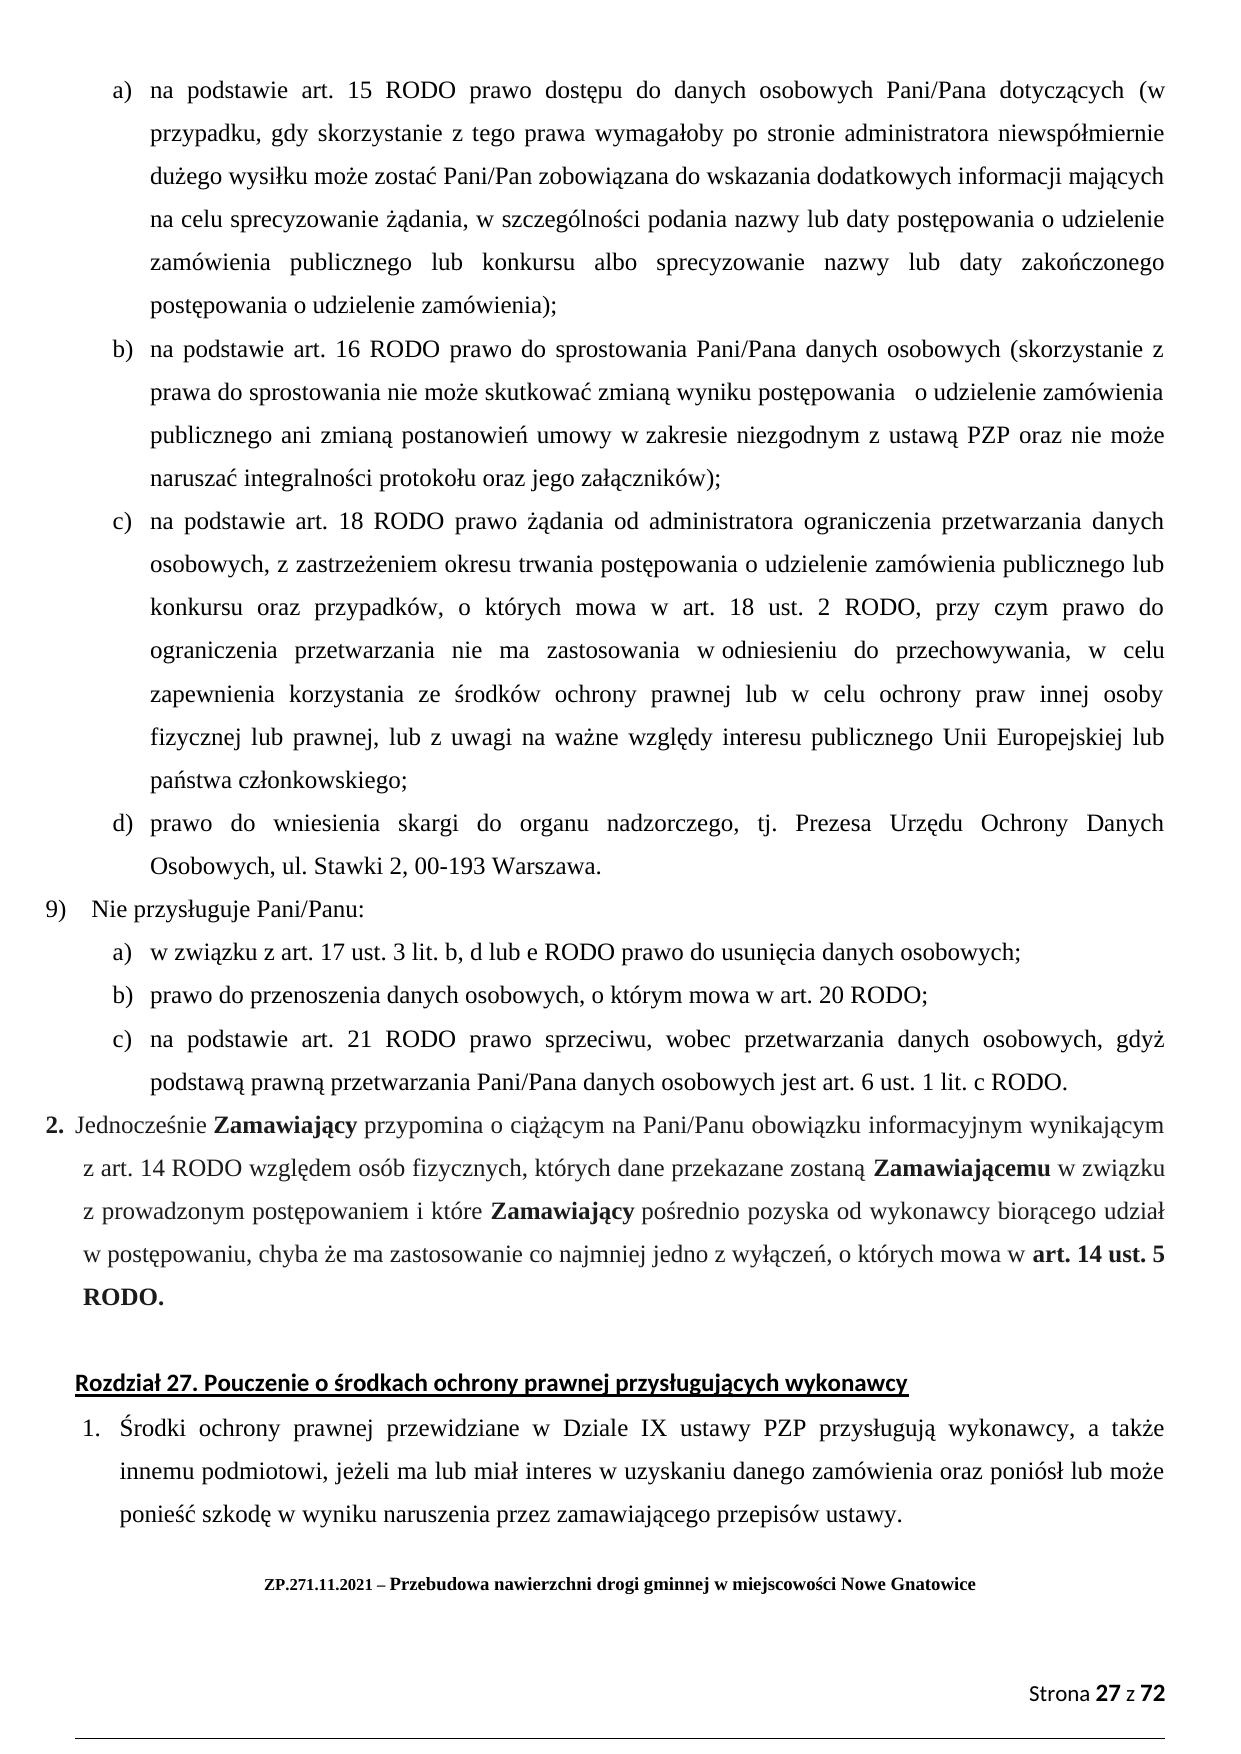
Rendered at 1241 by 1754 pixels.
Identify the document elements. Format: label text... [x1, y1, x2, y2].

text 9) Nie przysługuje Pani/Panu: [45, 894, 1165, 923]
list prawo do wniesienia skargi do organu nadzorczego, tj. Prezesa Urzędu Ochrony Danych Osobowych, ul. Stawki 2, 00-193 Warszawa. [112, 808, 1165, 880]
list na podstawie art. 16 RODO prawo do sprostowania Pani/Pana danych osobowych (skorzystanie z prawa do sprostowania nie może skutkować zmianą wyniku postępowania o udzielenie zamówienia publicznego ani zmianą postanowień umowy w zakresie niezgodnym z ustawą PZP oraz nie może naruszać integralności protokołu oraz jego załączników); [112, 334, 1165, 492]
text Rozdział 27. Pouczenie o środkach ochrony prawnej przysługujących wykonawcy [75, 1368, 1165, 1398]
list prawo do przenoszenia danych osobowych, o którym mowa w art. 20 RODO; [112, 981, 1165, 1009]
list Jednocześnie Zamawiający przypomina o ciążącym na Pani/Panu obowiązku informacyjnym wynikającym z art. 14 RODO względem osób fizycznych, których dane przekazane zostaną Zamawiającemu w związku z prowadzonym postępowaniem i które Zamawiający pośrednio pozyska od wykonawcy biorącego udział w postępowaniu, chyba że ma zastosowanie co najmniej jedno z wyłączeń, o których mowa w art. 14 ust. 5 RODO. [45, 1110, 1165, 1311]
list na podstawie art. 21 RODO prawo sprzeciwu, wobec przetwarzania danych osobowych, gdyż podstawą prawną przetwarzania Pani/Pana danych osobowych jest art. 6 ust. 1 lit. c RODO. [112, 1024, 1165, 1096]
list w związku z art. 17 ust. 3 lit. b, d lub e RODO prawo do usunięcia danych osobowych; [112, 937, 1165, 966]
list Środki ochrony prawnej przewidziane w Dziale IX ustawy PZP przysługują wykonawcy, a także innemu podmiotowi, jeżeli ma lub miał interes w uzyskaniu danego zamówienia oraz poniósł lub może ponieść szkodę w wyniku naruszenia przez zamawiającego przepisów ustawy. [82, 1413, 1165, 1528]
list na podstawie art. 15 RODO prawo dostępu do danych osobowych Pani/Pana dotyczących (w przypadku, gdy skorzystanie z tego prawa wymagałoby po stronie administratora niewspółmiernie dużego wysiłku może zostać Pani/Pan zobowiązana do wskazania dodatkowych informacji mających na celu sprecyzowanie żądania, w szczególności podania nazwy lub daty postępowania o udzielenie zamówienia publicznego lub konkursu albo sprecyzowanie nazwy lub daty zakończonego postępowania o udzielenie zamówienia); [112, 75, 1165, 319]
list na podstawie art. 18 RODO prawo żądania od administratora ograniczenia przetwarzania danych osobowych, z zastrzeżeniem okresu trwania postępowania o udzielenie zamówienia publicznego lub konkursu oraz przypadków, o których mowa w art. 18 ust. 2 RODO, przy czym prawo do ograniczenia przetwarzania nie ma zastosowania w odniesieniu do przechowywania, w celu zapewnienia korzystania ze środków ochrony prawnej lub w celu ochrony praw innej osoby fizycznej lub prawnej, lub z uwagi na ważne względy interesu publicznego Unii Europejskiej lub państwa członkowskiego; [112, 506, 1165, 794]
